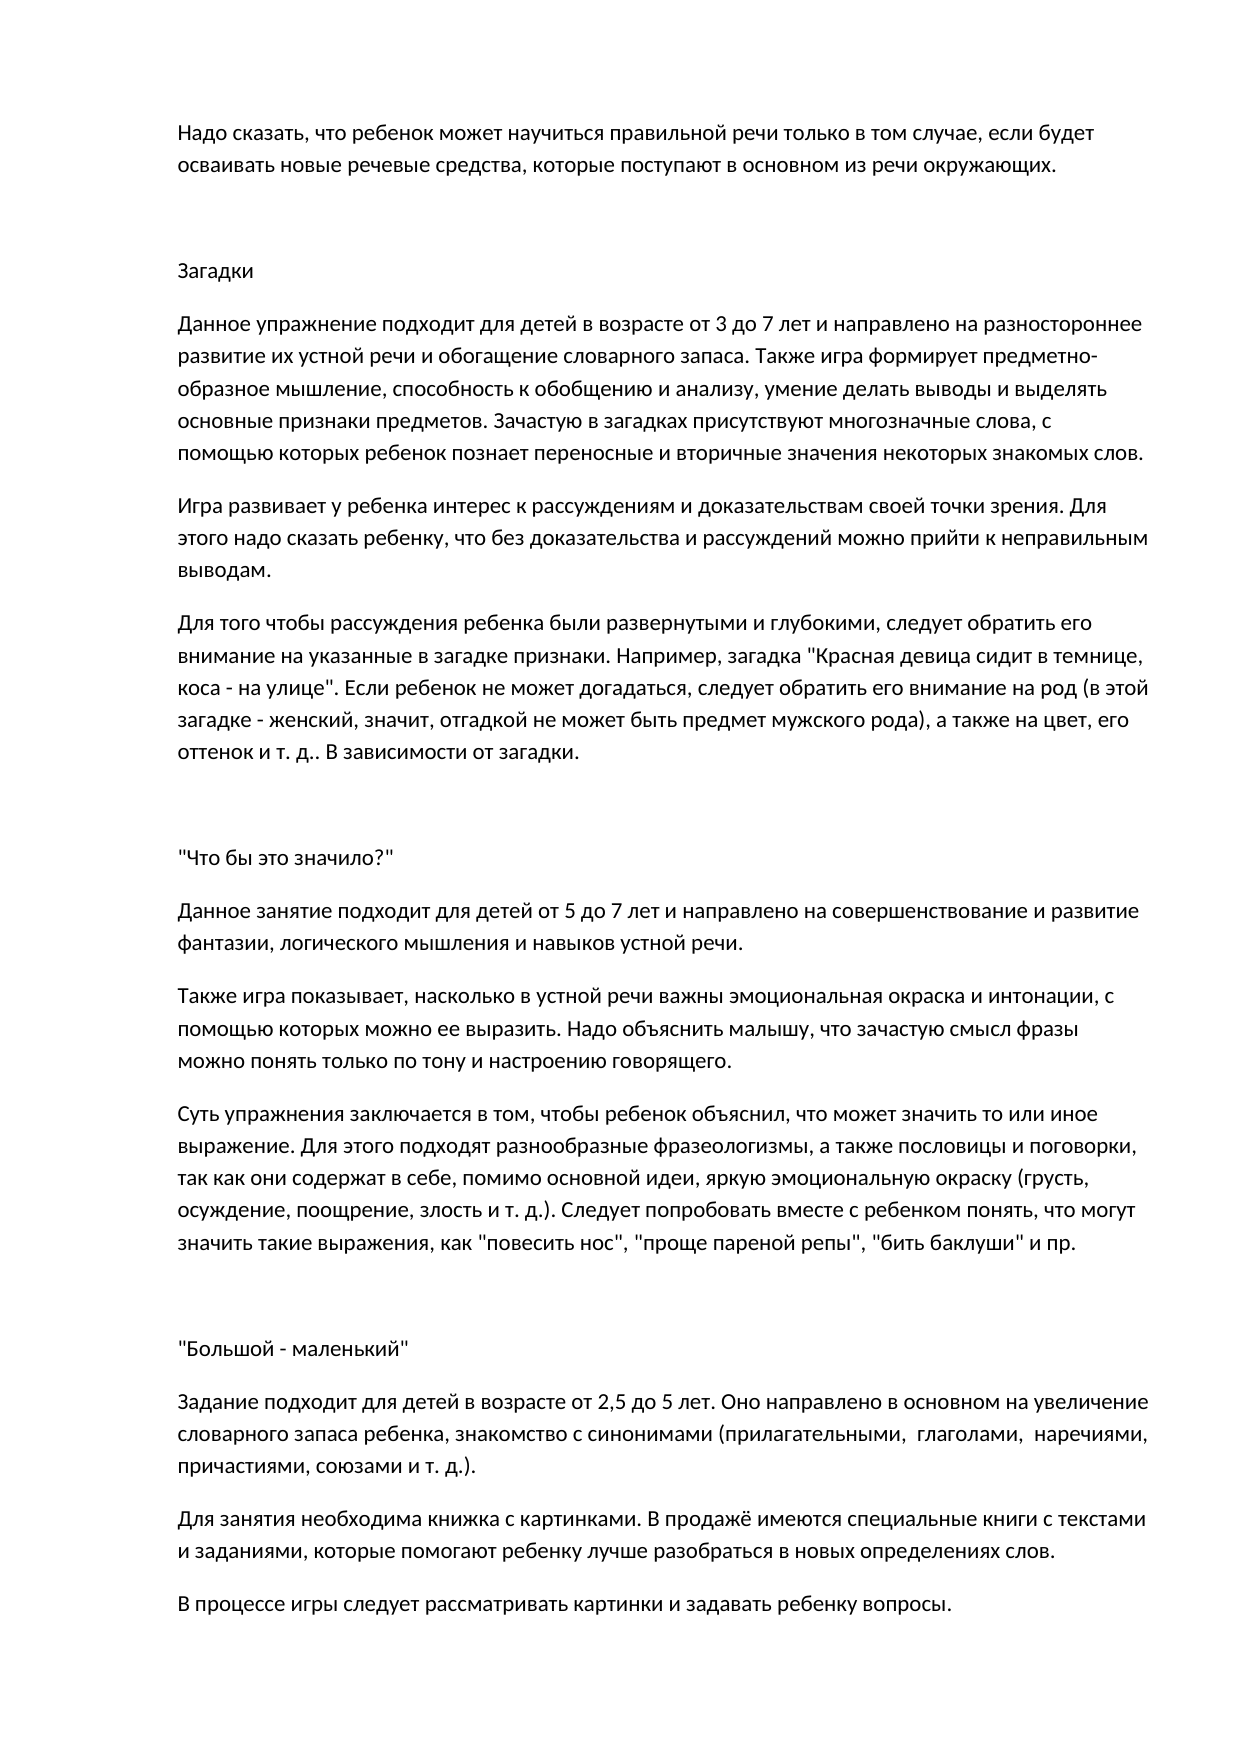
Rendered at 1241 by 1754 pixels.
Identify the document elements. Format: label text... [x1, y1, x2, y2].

text Задание подходит для детей в возрасте от 2,5 до 5 лет. Оно направлено в основном на увеличение словарного запаса ребенка, знакомство с синонимами (прилагательными, глагoлами, наречиями, причастиями, союзами и т. д.). [177, 1387, 1152, 1479]
text В процессе игры следует рассматривать картинки и задавать ребенку вопросы. [177, 1589, 1152, 1617]
text Для занятия необходима книжка с картинками. В продажё имеются специальные книги с текстами и заданиями, которые помогают ребенку лучше разобраться в новых определениях слов. [177, 1504, 1152, 1564]
text Данное упражнение подходит для детей в возрасте от 3 до 7 лет и направлено на разностороннее развитие их устной речи и обогащение словарного запаса. Также игра формирует предметно-образное мышление, способность к обобщению и анализу, умение делать выводы и выделять основные признаки предметов. Зачастую в загадках присутствуют многозначные слова, с помощью которых ребенок познает переносные и вторичные значения некоторых знакомых слов. [177, 309, 1152, 466]
text Суть упражнения заключается в том, чтобы ребенок объяснил, что может значить то или иное выражение. Для этого подходят разнообразные фразеологизмы, а также пословицы и поговорки, так как они содержат в себе, помимо основной идеи, яркую эмоциональную окраску (грусть, осуждение, поощрение, злость и т. д.). Следует попробовать вместе с ребенком понять, что могут значить такие выражения, как "повесить нос", "проще пареной репы", "бить баклуши" и пр. [177, 1099, 1152, 1256]
text Для того чтобы рассуждения ребенка были развернутыми и глубокими, следует обратить его внимание на указанные в загадке признаки. Например, загадка "Красная девица сидит в темнице, коса - на улице". Если ребенок не может догадаться, следует обратить его внимание на род (в этой загадке - женский, значит, отгадкой не может быть предмет мужского рода), а также на цвет, его оттенок и т. д.. В зависимости от загадки. [177, 608, 1152, 765]
text Игра развивает у ребенка интерес к рассуждениям и доказательствам своей точки зрения. Для этого надо сказать ребенку, что без доказательства и рассуждений можно прийти к неправильным выводам. [177, 491, 1152, 583]
text Загадки [177, 256, 1152, 284]
text "Что бы это значило?" [177, 843, 1152, 871]
text "Большой - маленький" [177, 1334, 1152, 1362]
text Данное занятие подходит для детей от 5 до 7 лет и направлено на совершенствование и развитие фантазии, логического мышления и навыков устной речи. [177, 896, 1152, 957]
text Taкжe игра показывает, насколько в устной речи важны эмоциональная окраска и интонации, с помощью которых можно ее выразить. Надо объяснить малышу, что зачастую смысл фразы можно понять только по тону и настроению говорящего. [177, 982, 1152, 1074]
text Надо сказать, что ребенок может научиться правильной речи только в том случае, если будет осваивать новые речевые средства, которые поступают в основном из речи окружающих. [177, 118, 1152, 178]
